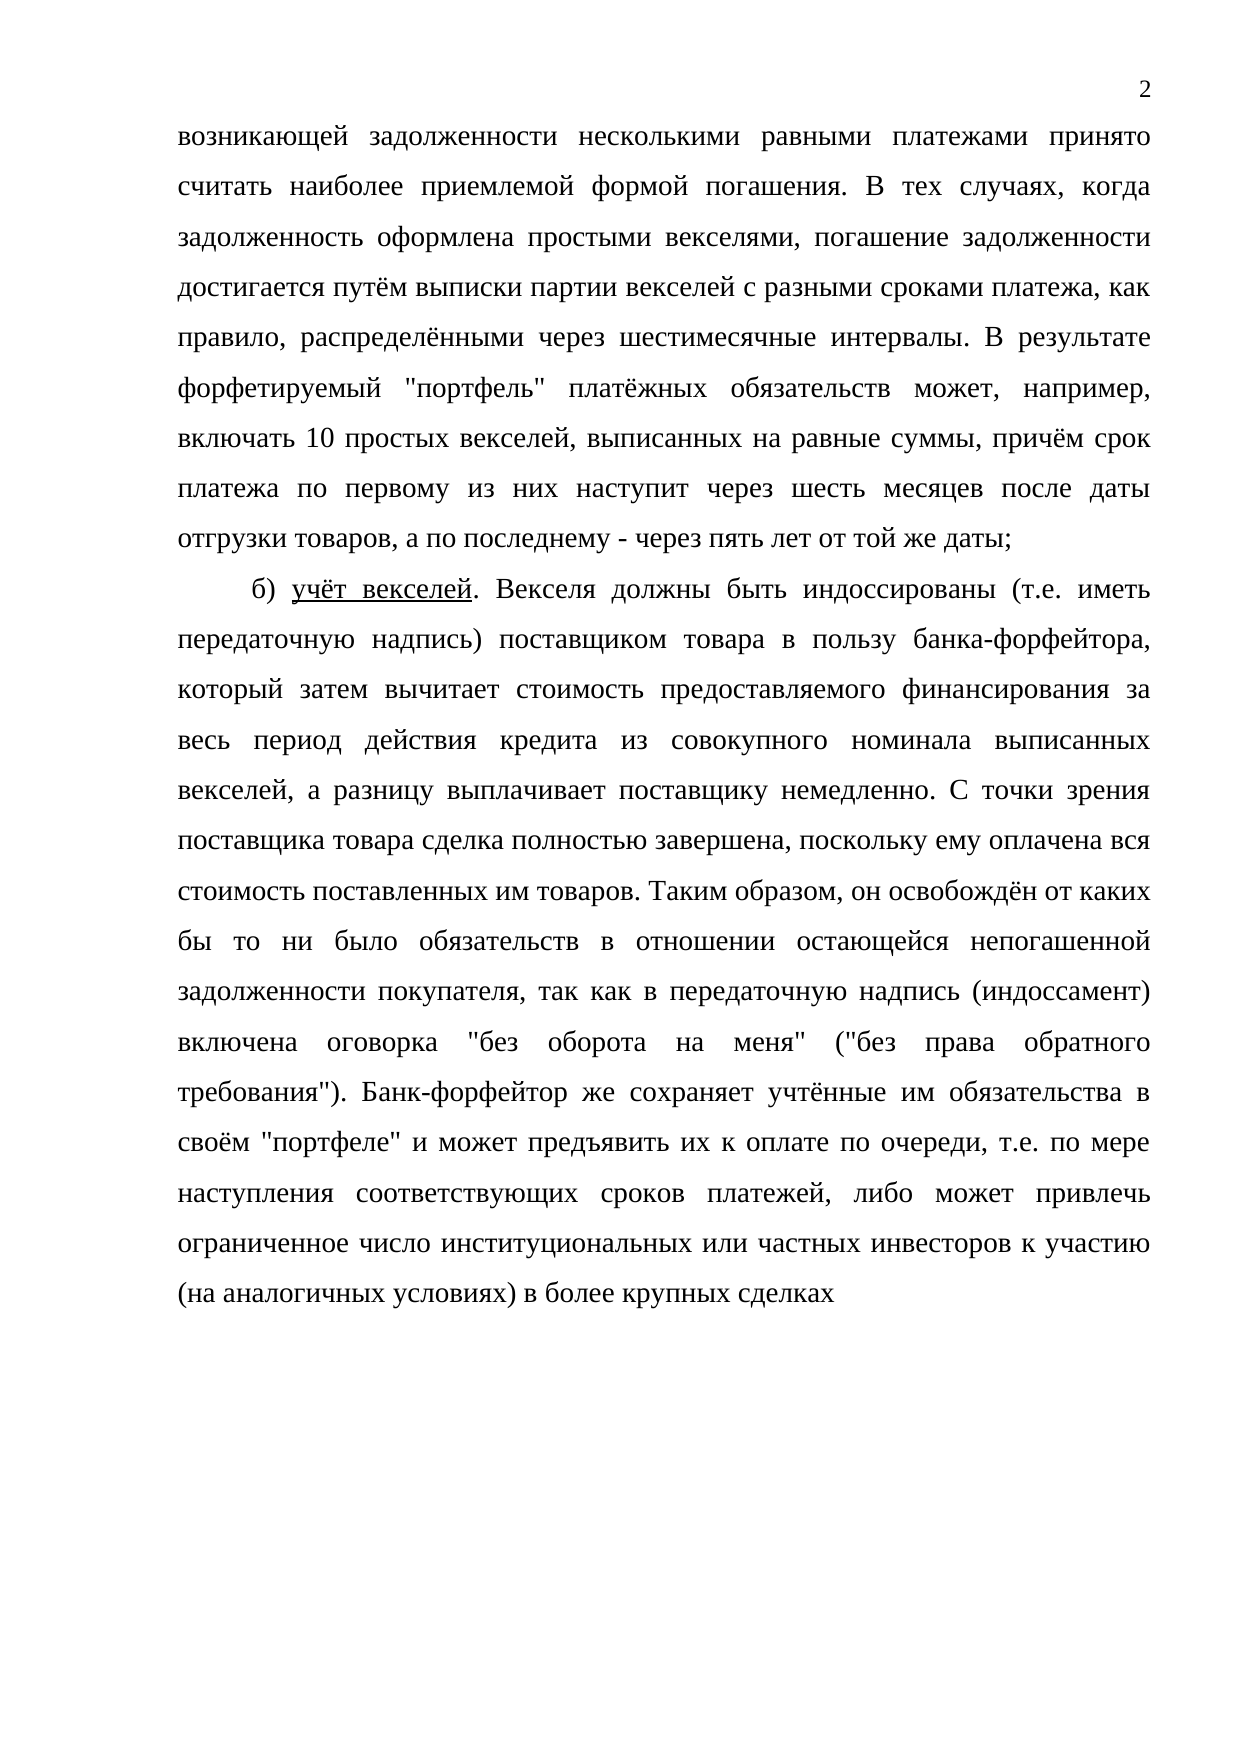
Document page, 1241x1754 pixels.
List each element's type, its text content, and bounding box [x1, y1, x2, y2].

text б) учёт векселей. Векселя должны быть индоссированы (т.е. иметь передаточную надпись) поставщиком товара в пользу банка-форфейтора, который затем вычитает стоимость предоставляемого финансирования за весь период действия кредита из совокупного номинала выписанных векселей, а разницу выплачивает поставщику немедленно. С точки зрения поставщика товара сделка полностью завершена, поскольку ему оплачена вся стоимость поставленных им товаров. Таким образом, он освобождён от каких бы то ни было обязательств в отношении остающейся непогашенной задолженности покупателя, так как в передаточную надпись (индоссамент) включена оговорка "без оборота на меня" ("без права обратного требования"). Банк-форфейтор же сохраняет учтённые им обязательства в своём "портфеле" и может предъявить их к оплате по очереди, т.е. по мере наступления соответствующих сроков платежей, либо может привлечь ограниченное число институциональных или частных инвесторов к участию (на аналогичных условиях) в более крупных сделках [177, 571, 1152, 1309]
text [177, 118, 1152, 554]
